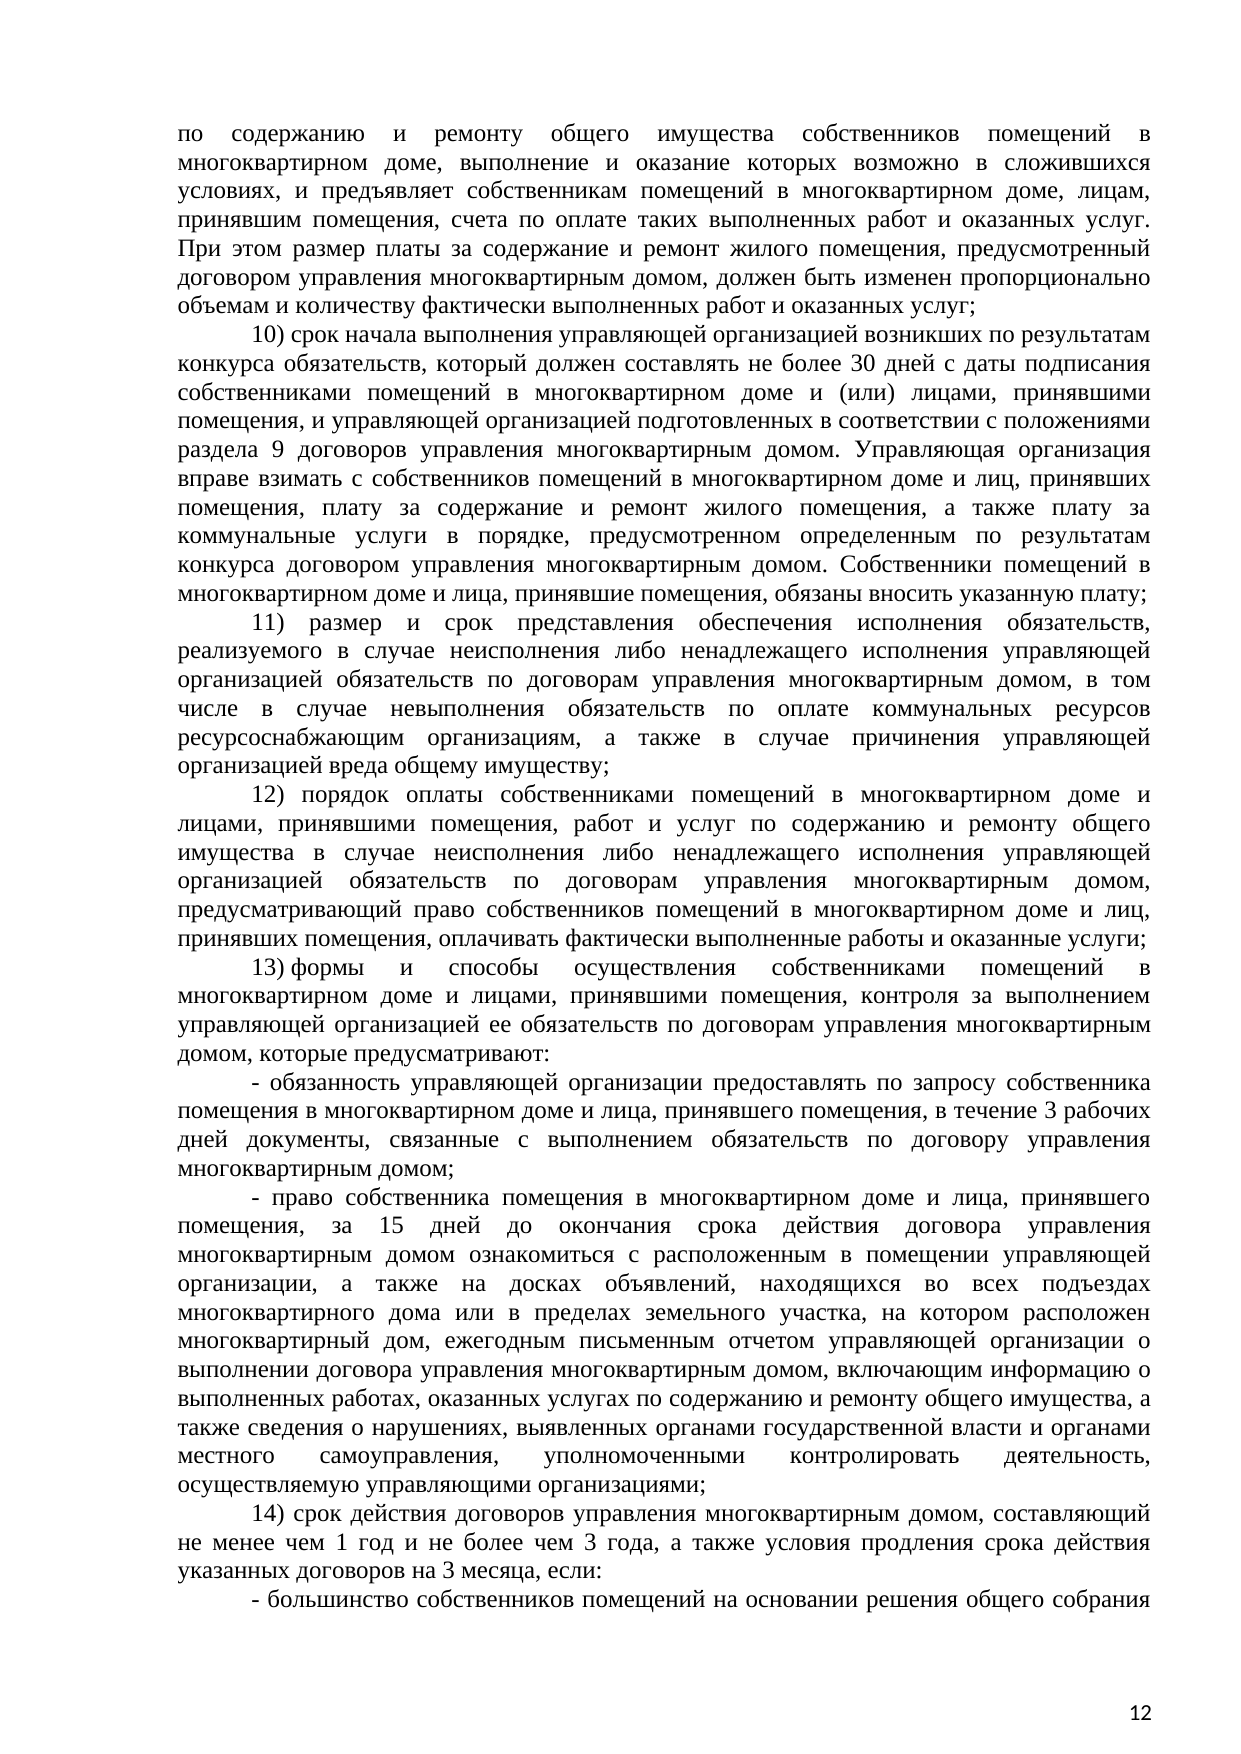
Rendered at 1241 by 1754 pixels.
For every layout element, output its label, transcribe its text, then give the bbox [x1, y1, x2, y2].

text 12) порядок оплаты собственниками помещений в многоквартирном доме и лицами, принявшими помещения, работ и услуг по содержанию и ремонту общего имущества в случае неисполнения либо ненадлежащего исполнения управляющей организацией обязательств по договорам управления многоквартирным домом, предусматривающий право собственников помещений в многоквартирном доме и лиц, принявших помещения, оплачивать фактически выполненные работы и оказанные услуги; [177, 779, 1152, 952]
text 14) срок действия договоров управления многоквартирным домом, составляющий не менее чем 1 год и не более чем 3 года, а также условия продления срока действия указанных договоров на 3 месяца, если: [177, 1498, 1152, 1584]
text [177, 1584, 1152, 1613]
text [177, 118, 1152, 319]
text 11) размер и срок представления обеспечения исполнения обязательств, реализуемого в случае неисполнения либо ненадлежащего исполнения управляющей организацией обязательств по договорам управления многоквартирным домом, в том числе в случае невыполнения обязательств по оплате коммунальных ресурсов ресурсоснабжающим организациям, а также в случае причинения управляющей организацией вреда общему имуществу; [177, 607, 1152, 779]
text 13).формы и способы осуществления собственниками помещений в многоквартирном доме и лицами, принявшими помещения, контроля за выполнением управляющей организацией ее обязательств по договорам управления многоквартирным домом, которые предусматривают: [177, 952, 1152, 1067]
text - обязанность управляющей организации предоставлять по запросу собственника помещения в многоквартирном доме и лица, принявшего помещения, в течение 3 рабочих дней документы, связанные с выполнением обязательств по договору управления многоквартирным домом; [177, 1067, 1152, 1182]
text 10) срок начала выполнения управляющей организацией возникших по результатам конкурса обязательств, который должен составлять не более 30 дней с даты подписания собственниками помещений в многоквартирном доме и (или) лицами, принявшими помещения, и управляющей организацией подготовленных в соответствии с положениями раздела 9 договоров управления многоквартирным домом. Управляющая организация вправе взимать с собственников помещений в многоквартирном доме и лиц, принявших помещения, плату за содержание и ремонт жилого помещения, а также плату за коммунальные услуги в порядке, предусмотренном определенным по результатам конкурса договором управления многоквартирным домом. Собственники помещений в многоквартирном доме и лица, принявшие помещения, обязаны вносить указанную плату; [177, 319, 1152, 607]
text - право собственника помещения в многоквартирном доме и лица, принявшего помещения, за 15 дней до окончания срока действия договора управления многоквартирным домом ознакомиться с расположенным в помещении управляющей организации, а также на досках объявлений, находящихся во всех подъездах многоквартирного дома или в пределах земельного участка, на котором расположен многоквартирный дом, ежегодным письменным отчетом управляющей организации о выполнении договора управления многоквартирным домом, включающим информацию о выполненных работах, оказанных услугах по содержанию и ремонту общего имущества, а также сведения о нарушениях, выявленных органами государственной власти и органами местного самоуправления, уполномоченными контролировать деятельность, осуществляемую управляющими организациями; [177, 1182, 1152, 1498]
